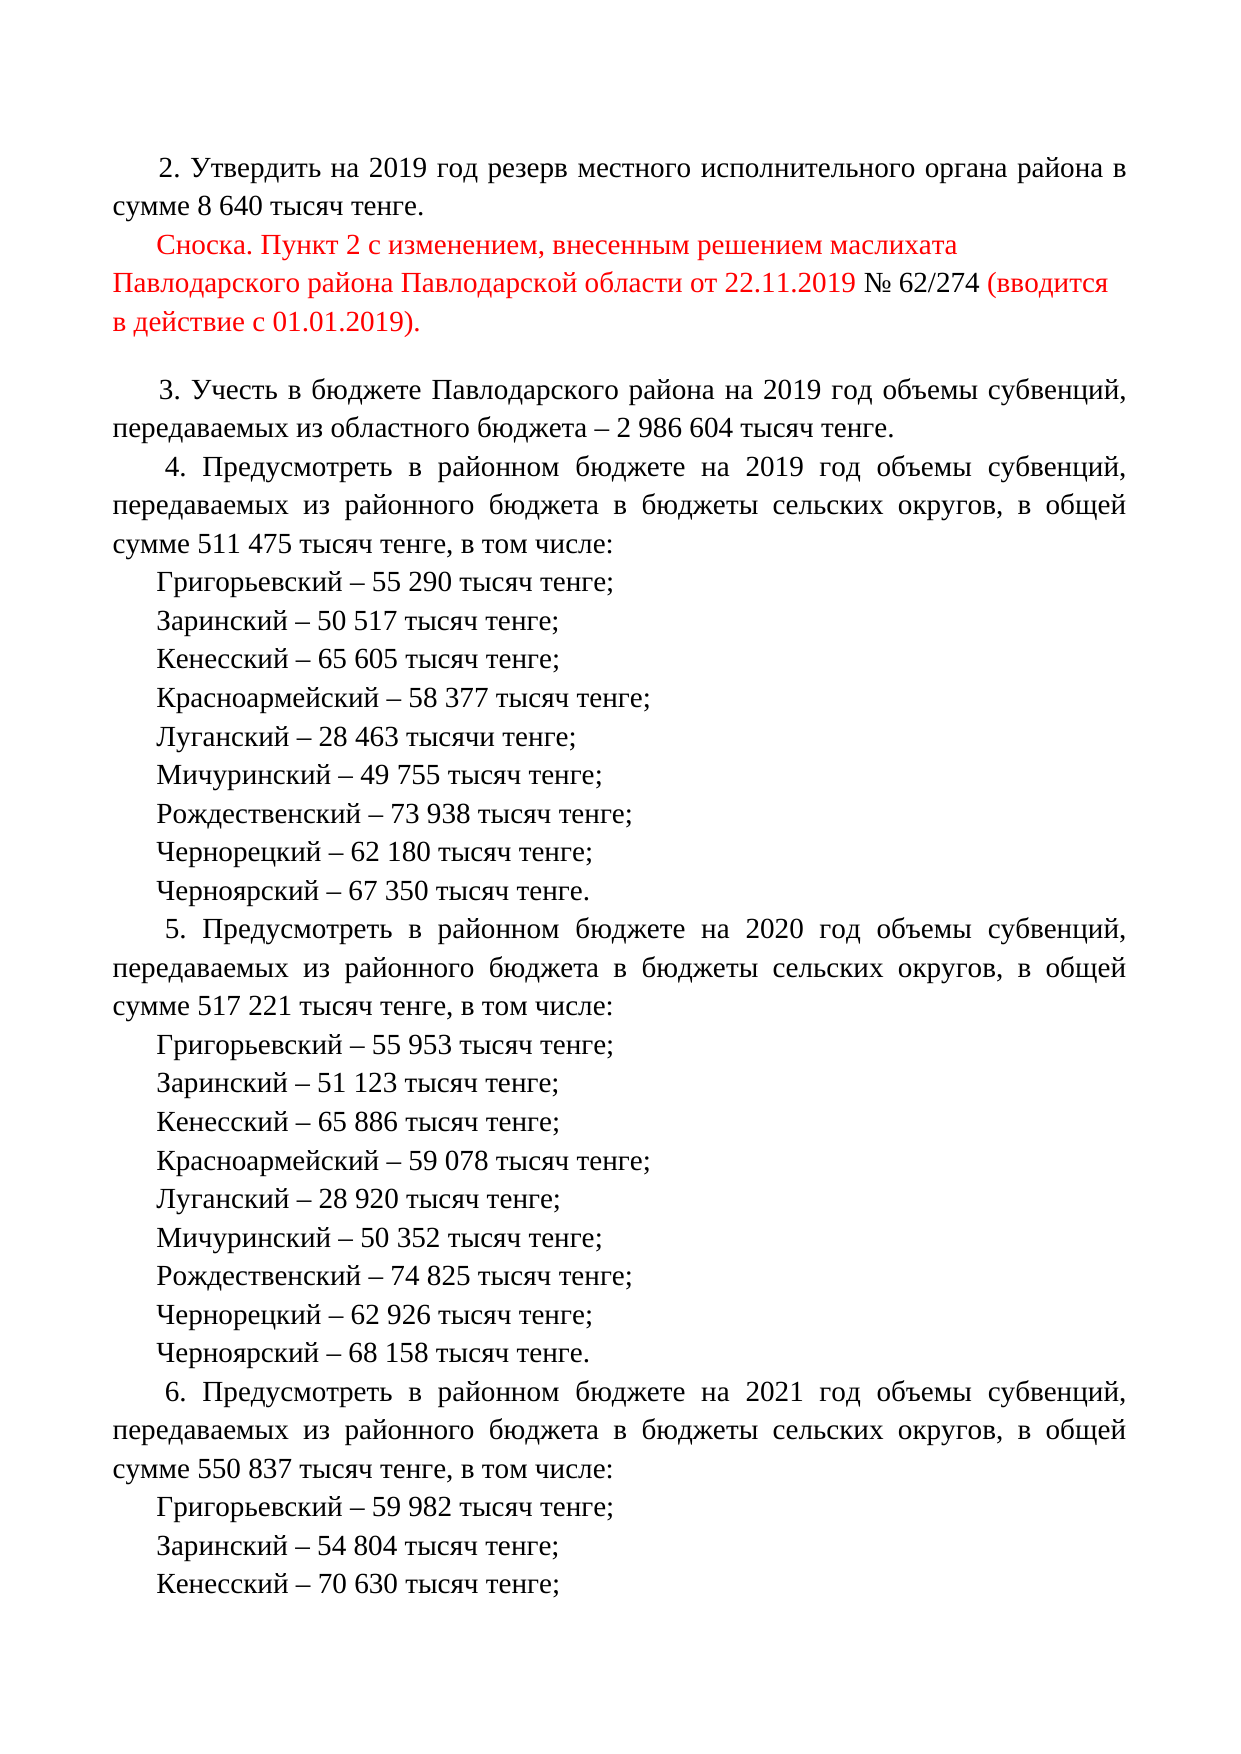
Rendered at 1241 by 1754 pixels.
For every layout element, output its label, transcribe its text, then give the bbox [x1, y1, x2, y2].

text 6. Предусмотреть в районном бюджете на 2021 год объемы субвенций, передаваемых из районного бюджета в бюджеты сельских округов, в общей сумме 550 837 тысяч тенге, в том числе: [112, 1374, 1128, 1484]
text Луганский – 28 920 тысяч тенге; [112, 1181, 1128, 1215]
text 2. Утвердить на 2019 год резерв местного исполнительного органа района в сумме 8 640 тысяч тенге. [112, 150, 1128, 222]
text Григорьевский – 55 953 тысяч тенге; [112, 1027, 1128, 1061]
text Заринский – 50 517 тысяч тенге; [112, 603, 1128, 637]
text Луганский – 28 463 тысячи тенге; [112, 719, 1128, 752]
text Заринский – 54 804 тысяч тенге; [112, 1528, 1128, 1562]
text Кенесский – 65 605 тысяч тенге; [112, 642, 1128, 675]
text Рождественский – 74 825 тысяч тенге; [112, 1258, 1128, 1292]
text Сноска. Пункт 2 с изменением, внесенным решением маслихата Павлодарского района Павлодарской области от 22.11.2019 № 62/274 (вводится в действие с 01.01.2019). [112, 227, 1128, 368]
text Красноармейский – 58 377 тысяч тенге; [112, 680, 1128, 714]
text Мичуринский – 50 352 тысяч тенге; [112, 1220, 1128, 1253]
text Кенесский – 70 630 тысяч тенге; [112, 1567, 1128, 1600]
text Заринский – 51 123 тысяч тенге; [112, 1066, 1128, 1099]
text Чернорецкий – 62 180 тысяч тенге; [112, 834, 1128, 868]
text Григорьевский – 55 290 тысяч тенге; [112, 564, 1128, 598]
text Черноярский – 67 350 тысяч тенге. [112, 873, 1128, 906]
text Красноармейский – 59 078 тысяч тенге; [112, 1143, 1128, 1176]
text Рождественский – 73 938 тысяч тенге; [112, 796, 1128, 829]
text Чернорецкий – 62 926 тысяч тенге; [112, 1297, 1128, 1330]
text 4. Предусмотреть в районном бюджете на 2019 год объемы субвенций, передаваемых из районного бюджета в бюджеты сельских округов, в общей сумме 511 475 тысяч тенге, в том числе: [112, 449, 1128, 559]
text Черноярский – 68 158 тысяч тенге. [112, 1335, 1128, 1369]
text Кенесский – 65 886 тысяч тенге; [112, 1104, 1128, 1138]
text Григорьевский – 59 982 тысяч тенге; [112, 1489, 1128, 1523]
text 3. Учесть в бюджете Павлодарского района на 2019 год объемы субвенций, передаваемых из областного бюджета – 2 986 604 тысяч тенге. [112, 372, 1128, 444]
text Мичуринский – 49 755 тысяч тенге; [112, 757, 1128, 791]
text 5. Предусмотреть в районном бюджете на 2020 год объемы субвенций, передаваемых из районного бюджета в бюджеты сельских округов, в общей сумме 517 221 тысяч тенге, в том числе: [112, 911, 1128, 1022]
